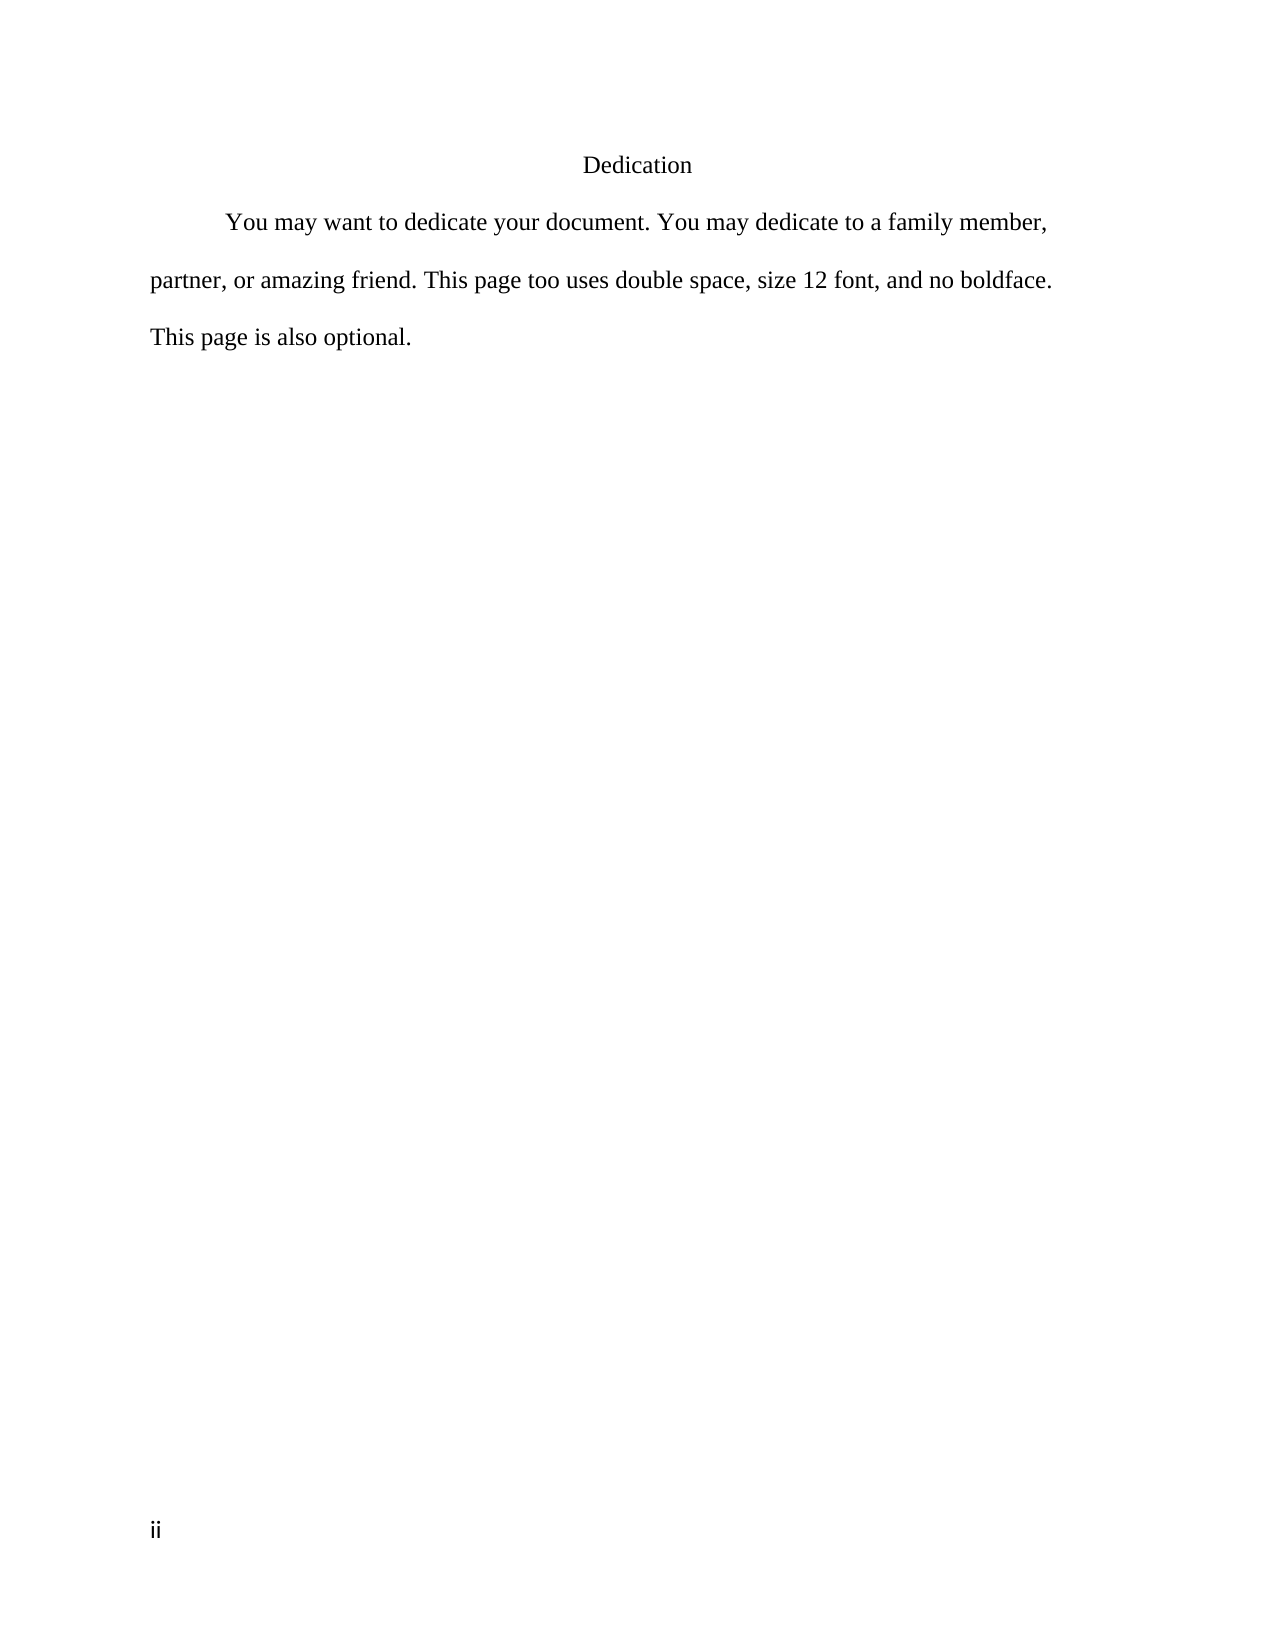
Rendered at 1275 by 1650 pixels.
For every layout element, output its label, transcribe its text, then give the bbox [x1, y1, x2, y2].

text You may want to dedicate your document. You may dedicate to a family member, partner, or amazing friend. This page too uses double space, size 12 font, and no boldface. This page is also optional. [150, 207, 1098, 351]
text Dedication [150, 150, 1125, 179]
